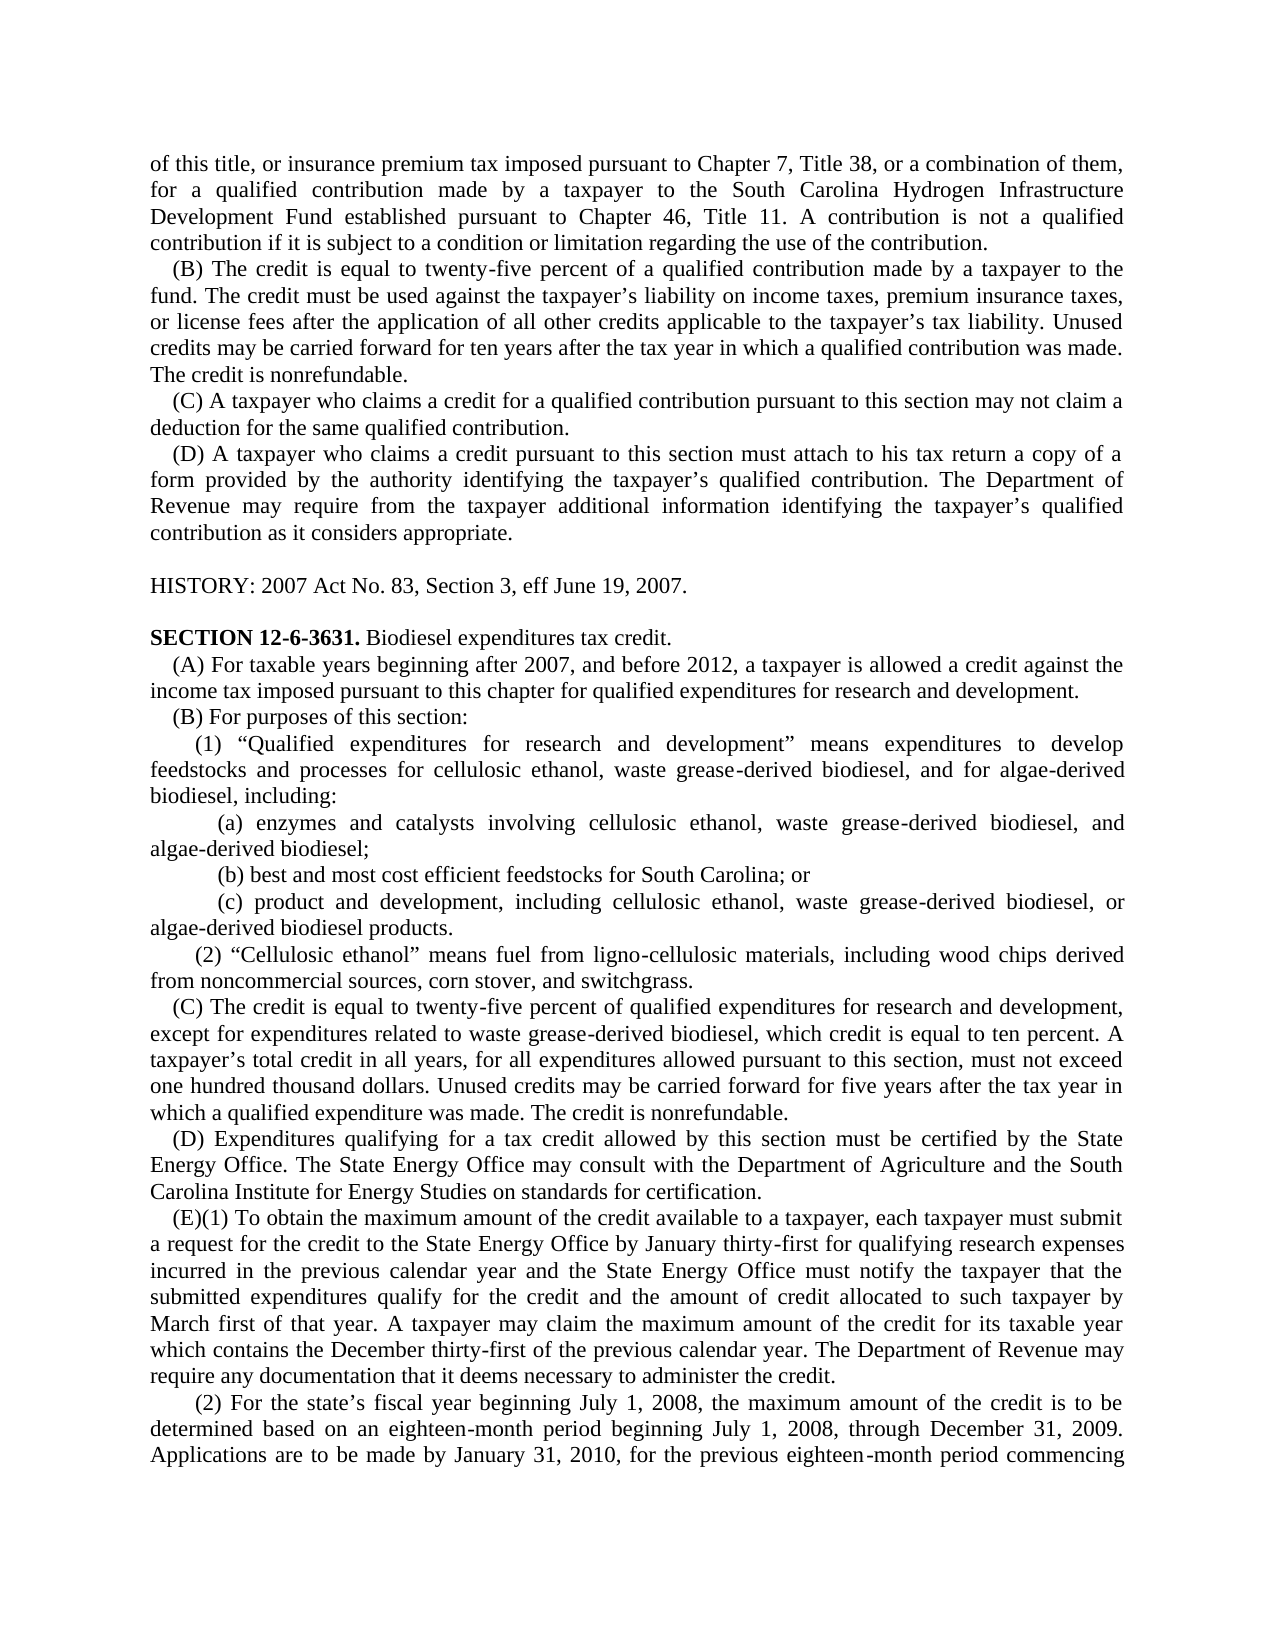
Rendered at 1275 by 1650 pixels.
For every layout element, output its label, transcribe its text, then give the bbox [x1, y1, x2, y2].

text (C) The credit is equal to twenty-five percent of qualified expenditures for research and development, except for expenditures related to waste grease-derived biodiesel, which credit is equal to ten percent. A taxpayer’s total credit in all years, for all expenditures allowed pursuant to this section, must not exceed one hundred thousand dollars. Unused credits may be carried forward for five years after the tax year in which a qualified expenditure was made. The credit is nonrefundable. [150, 993, 1125, 1125]
text SECTION 12-6-3631. Biodiesel expenditures tax credit. [150, 624, 1125, 651]
text (A) For taxable years beginning after 2007, and before 2012, a taxpayer is allowed a credit against the income tax imposed pursuant to this chapter for qualified expenditures for research and development. [150, 651, 1125, 703]
text (c) product and development, including cellulosic ethanol, waste grease-derived biodiesel, or algae-derived biodiesel products. [150, 888, 1125, 941]
text (2) “Cellulosic ethanol” means fuel from ligno-cellulosic materials, including wood chips derived from noncommercial sources, corn stover, and switchgrass. [150, 941, 1125, 993]
text HISTORY: 2007 Act No. 83, Section 3, eff June 19, 2007. [150, 572, 1125, 598]
text (E)(1) To obtain the maximum amount of the credit available to a taxpayer, each taxpayer must submit a request for the credit to the State Energy Office by January thirty-first for qualifying research expenses incurred in the previous calendar year and the State Energy Office must notify the taxpayer that the submitted expenditures qualify for the credit and the amount of credit allocated to such taxpayer by March first of that year. A taxpayer may claim the maximum amount of the credit for its taxable year which contains the December thirty-first of the previous calendar year. The Department of Revenue may require any documentation that it deems necessary to administer the credit. [150, 1204, 1125, 1389]
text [150, 1389, 1125, 1468]
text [150, 150, 1125, 255]
text (a) enzymes and catalysts involving cellulosic ethanol, waste grease-derived biodiesel, and algae-derived biodiesel; [150, 809, 1125, 862]
text (C) A taxpayer who claims a credit for a qualified contribution pursuant to this section may not claim a deduction for the same qualified contribution. [150, 387, 1125, 440]
text (D) Expenditures qualifying for a tax credit allowed by this section must be certified by the State Energy Office. The State Energy Office may consult with the Department of Agriculture and the South Carolina Institute for Energy Studies on standards for certification. [150, 1125, 1125, 1204]
text (D) A taxpayer who claims a credit pursuant to this section must attach to his tax return a copy of a form provided by the authority identifying the taxpayer’s qualified contribution. The Department of Revenue may require from the taxpayer additional information identifying the taxpayer’s qualified contribution as it considers appropriate. [150, 440, 1125, 545]
text (B) For purposes of this section: [150, 703, 1125, 730]
text (B) The credit is equal to twenty-five percent of a qualified contribution made by a taxpayer to the fund. The credit must be used against the taxpayer’s liability on income taxes, premium insurance taxes, or license fees after the application of all other credits applicable to the taxpayer’s tax liability. Unused credits may be carried forward for ten years after the tax year in which a qualified contribution was made. The credit is nonrefundable. [150, 255, 1125, 387]
text (1) “Qualified expenditures for research and development” means expenditures to develop feedstocks and processes for cellulosic ethanol, waste grease-derived biodiesel, and for algae-derived biodiesel, including: [150, 730, 1125, 809]
text (b) best and most cost efficient feedstocks for South Carolina; or [150, 862, 1125, 888]
